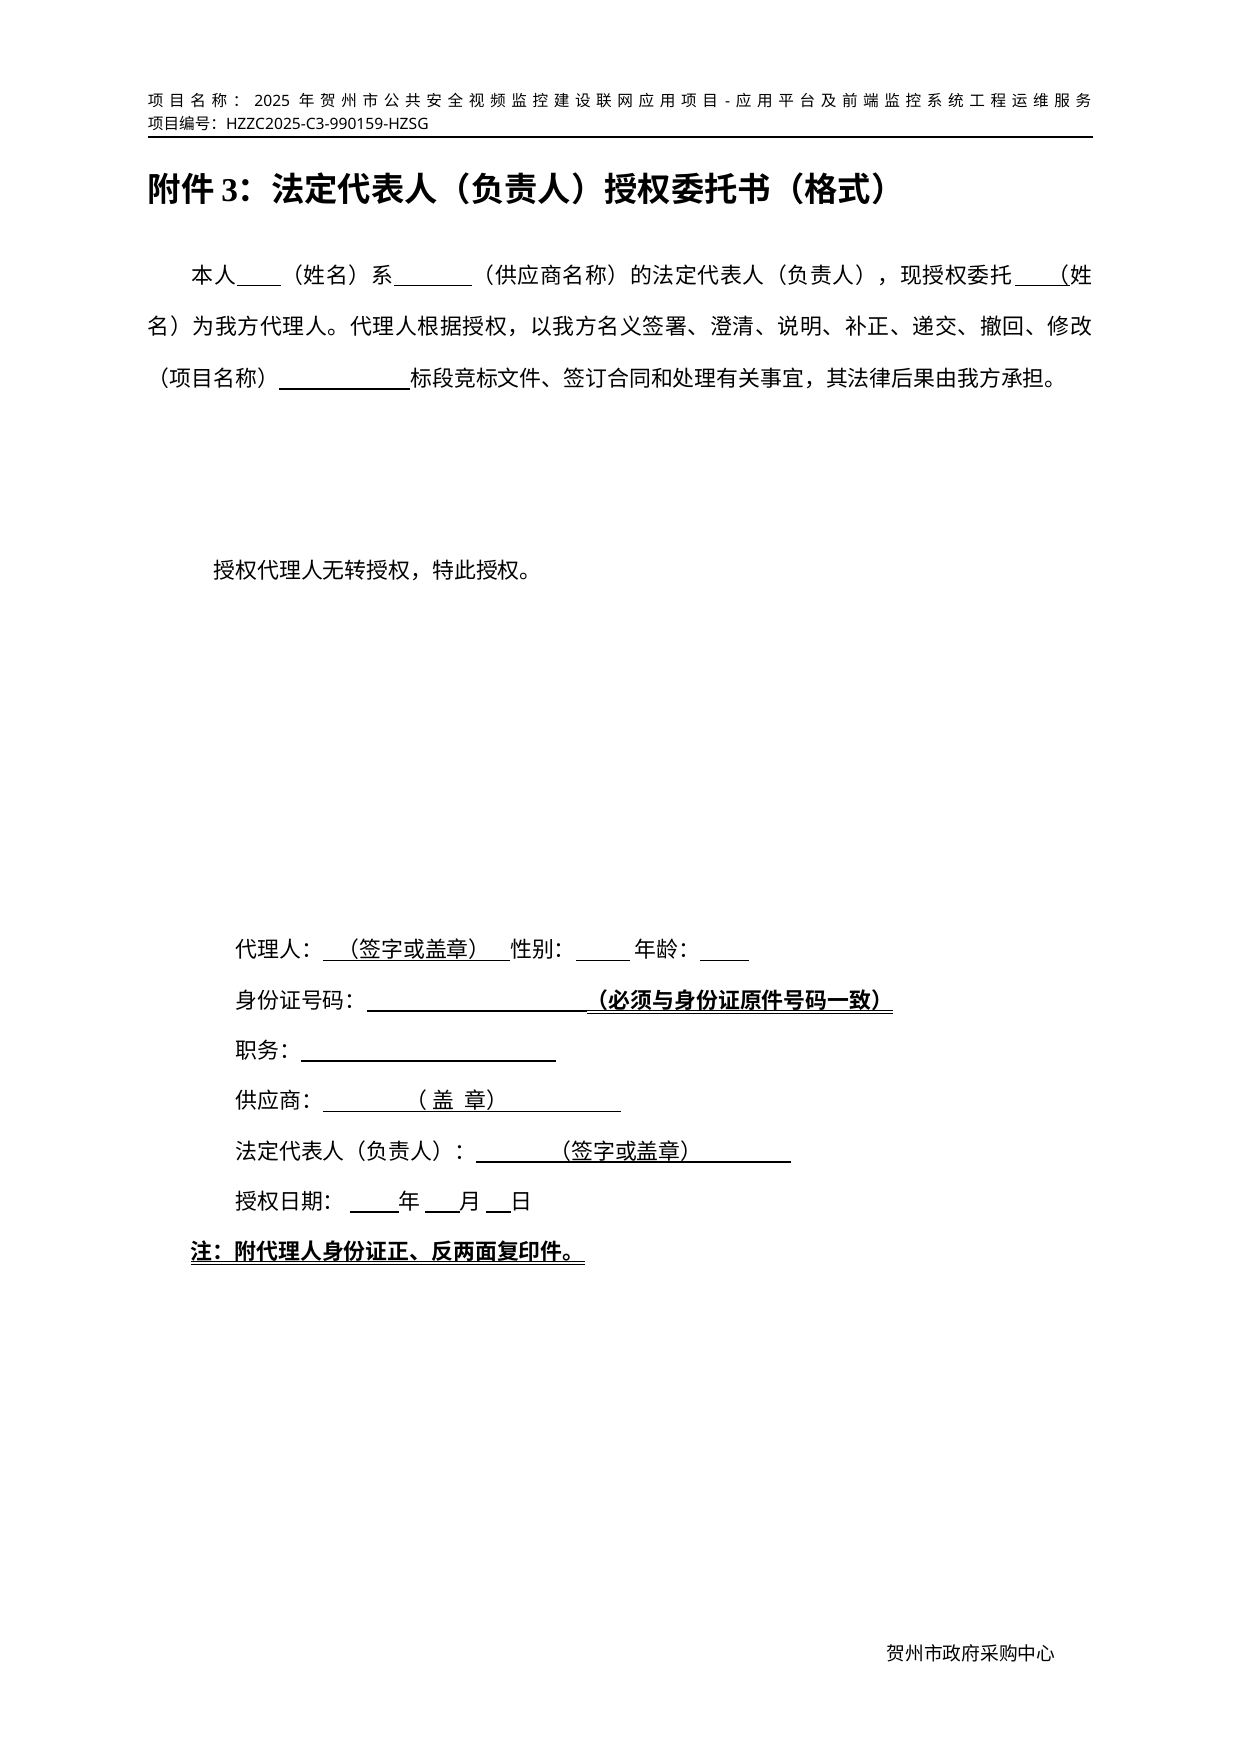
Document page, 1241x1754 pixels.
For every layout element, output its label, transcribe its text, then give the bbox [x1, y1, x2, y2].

text 供应商： （ 盖 章） [148, 1082, 1093, 1117]
text 代理人： （签字或盖章） 性别： 年龄： [148, 931, 1093, 966]
text 附件3：法定代表人（负责人）授权委托书（格式） [148, 153, 1093, 222]
text 身份证号码： （必须与身份证原件号码一致） [148, 981, 1093, 1016]
text 授权代理人无转授权，特此授权。 [148, 551, 1093, 586]
text 授权日期： 年 月 日 [148, 1183, 1093, 1217]
text 职务： [148, 1032, 1093, 1066]
text 本人 （姓名）系 （供应商名称）的法定代表人（负责人），现授权委托 （姓名）为我方代理人。代理人根据授权，以我方名义签署、澄清、说明、补正、递交、撤回、修改 （项目名称） 标段竞标文件、签订合同和处理有关事宜，其法律后果由我方承担。 [148, 256, 1093, 394]
text 法定代表人（负责人）： （签字或盖章） [148, 1132, 1093, 1167]
text 注：附代理人身份证正、反两面复印件。 [148, 1233, 1093, 1267]
